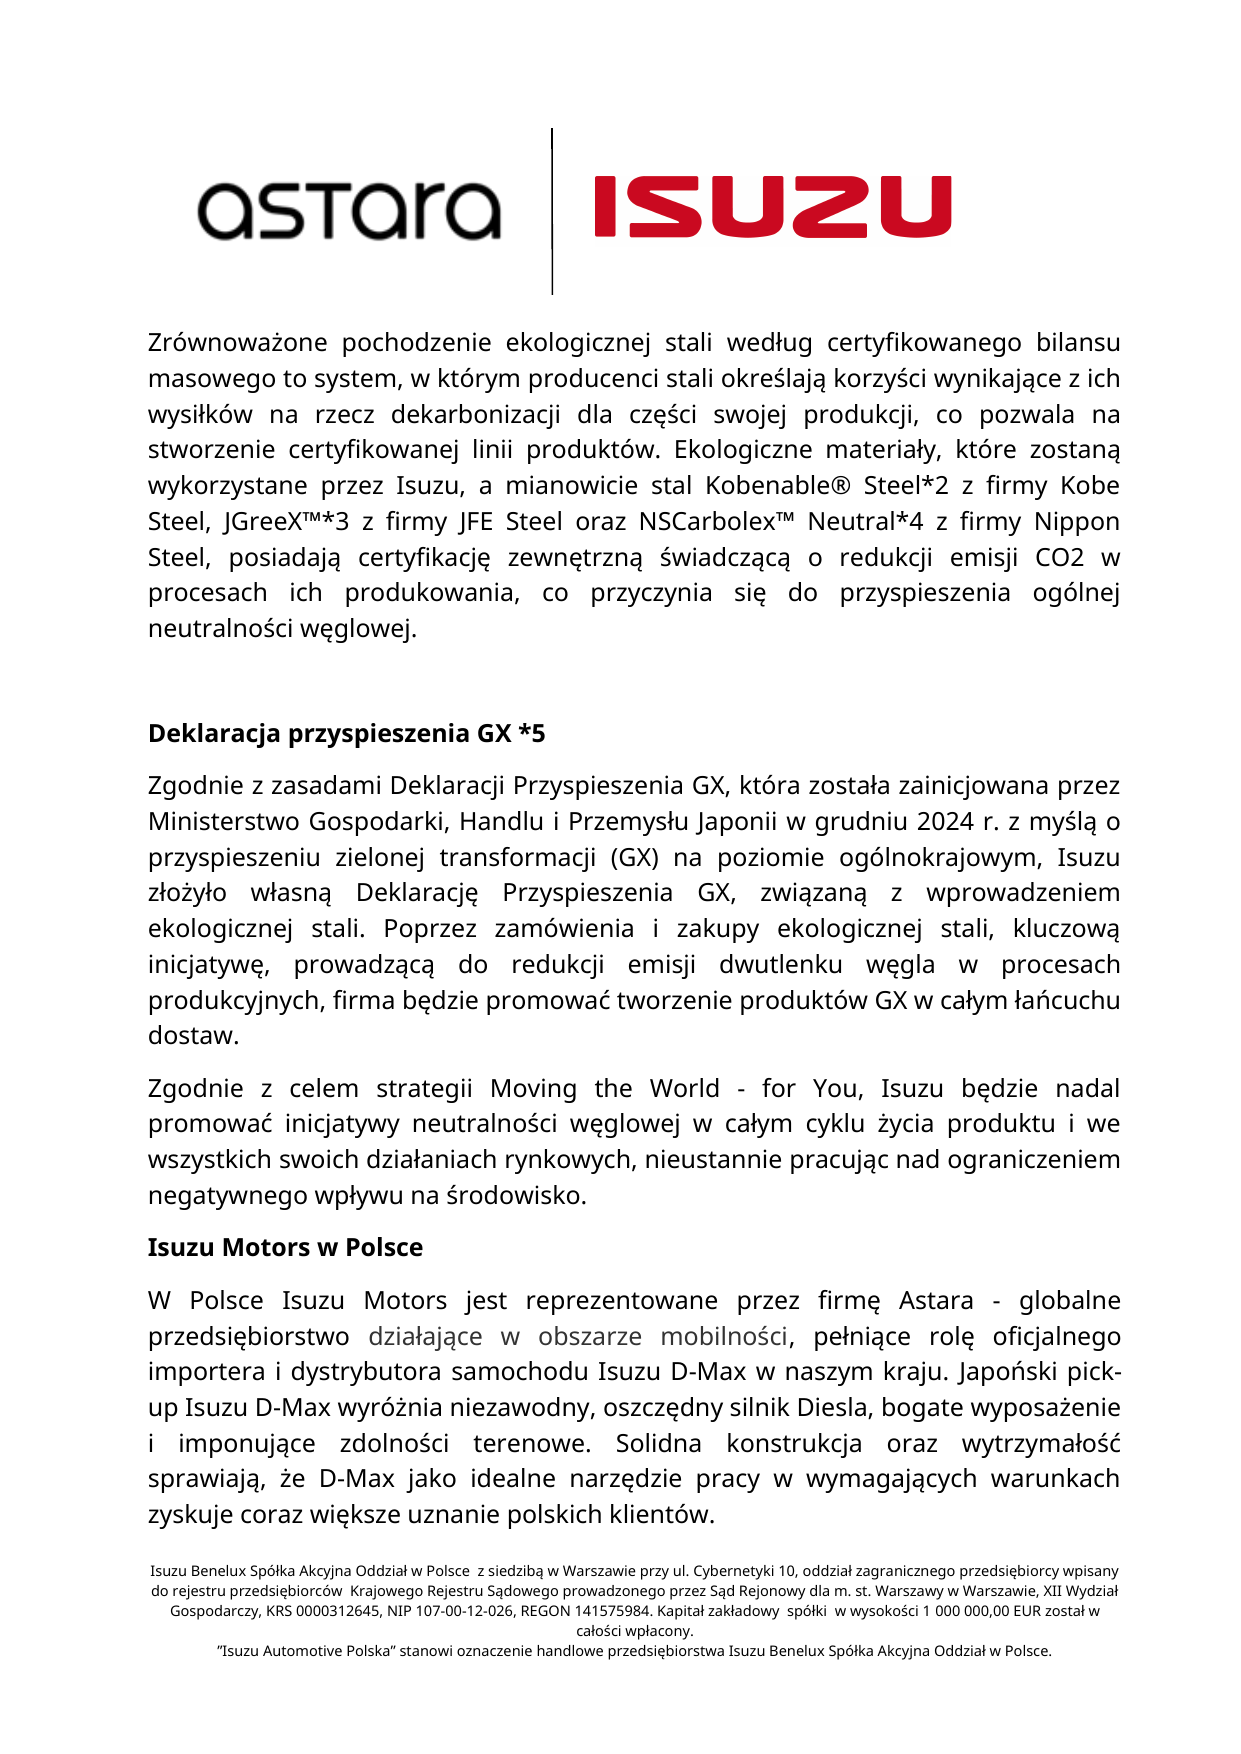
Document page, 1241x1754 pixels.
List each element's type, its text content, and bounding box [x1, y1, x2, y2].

text Zgodnie z celem strategii Moving the World - for You, Isuzu będzie nadal promować inicjatywy neutralności węglowej w całym cyklu życia produktu i we wszystkich swoich działaniach rynkowych, nieustannie pracując nad ograniczeniem negatywnego wpływu na środowisko. [148, 1070, 1122, 1212]
text Isuzu Motors w Polsce [148, 1230, 1122, 1264]
picture [595, 176, 952, 248]
text Deklaracja przyspieszenia GX *5 [148, 716, 1122, 749]
text Zgodnie z zasadami Deklaracji Przyspieszenia GX, która została zainicjowana przez Ministerstwo Gospodarki, Handlu i Przemysłu Japonii w grudniu 2024 r. z myślą o przyspieszeniu zielonej transformacji (GX) na poziomie ogólnokrajowym, Isuzu złożyło własną Deklarację Przyspieszenia GX, związaną z wprowadzeniem ekologicznej stali. Poprzez zamówienia i zakupy ekologicznej stali, kluczową inicjatywę, prowadzącą do redukcji emisji dwutlenku węgla w procesach produkcyjnych, firma będzie promować tworzenie produktów GX w całym łańcuchu dostaw. [148, 768, 1122, 1052]
picture [148, 130, 551, 293]
text W Polsce Isuzu Motors jest reprezentowane przez firmę Astara - globalne przedsiębiorstwo działające w obszarze mobilności, pełniące rolę oficjalnego importera i dystrybutora samochodu Isuzu D-Max w naszym kraju. Japoński pick-up Isuzu D-Max wyróżnia niezawodny, oszczędny silnik Diesla, bogate wyposażenie i imponujące zdolności terenowe. Solidna konstrukcja oraz wytrzymałość sprawiają, że D-Max jako idealne narzędzie pracy w wymagających warunkach zyskuje coraz większe uznanie polskich klientów. [148, 1282, 1122, 1531]
text Zrównoważone pochodzenie ekologicznej stali według certyfikowanego bilansu masowego to system, w którym producenci stali określają korzyści wynikające z ich wysiłków na rzecz dekarbonizacji dla części swojej produkcji, co pozwala na stworzenie certyfikowanej linii produktów. Ekologiczne materiały, które zostaną wykorzystane przez Isuzu, a mianowicie stal Kobenable® Steel*2 z firmy Kobe Steel, JGreeX™*3 z firmy JFE Steel oraz NSCarbolex™ Neutral*4 z firmy Nippon Steel, posiadają certyfikację zewnętrzną świadczącą o redukcji emisji CO2 w procesach ich produkowania, co przyczynia się do przyspieszenia ogólnej neutralności węglowej. [148, 325, 1122, 645]
